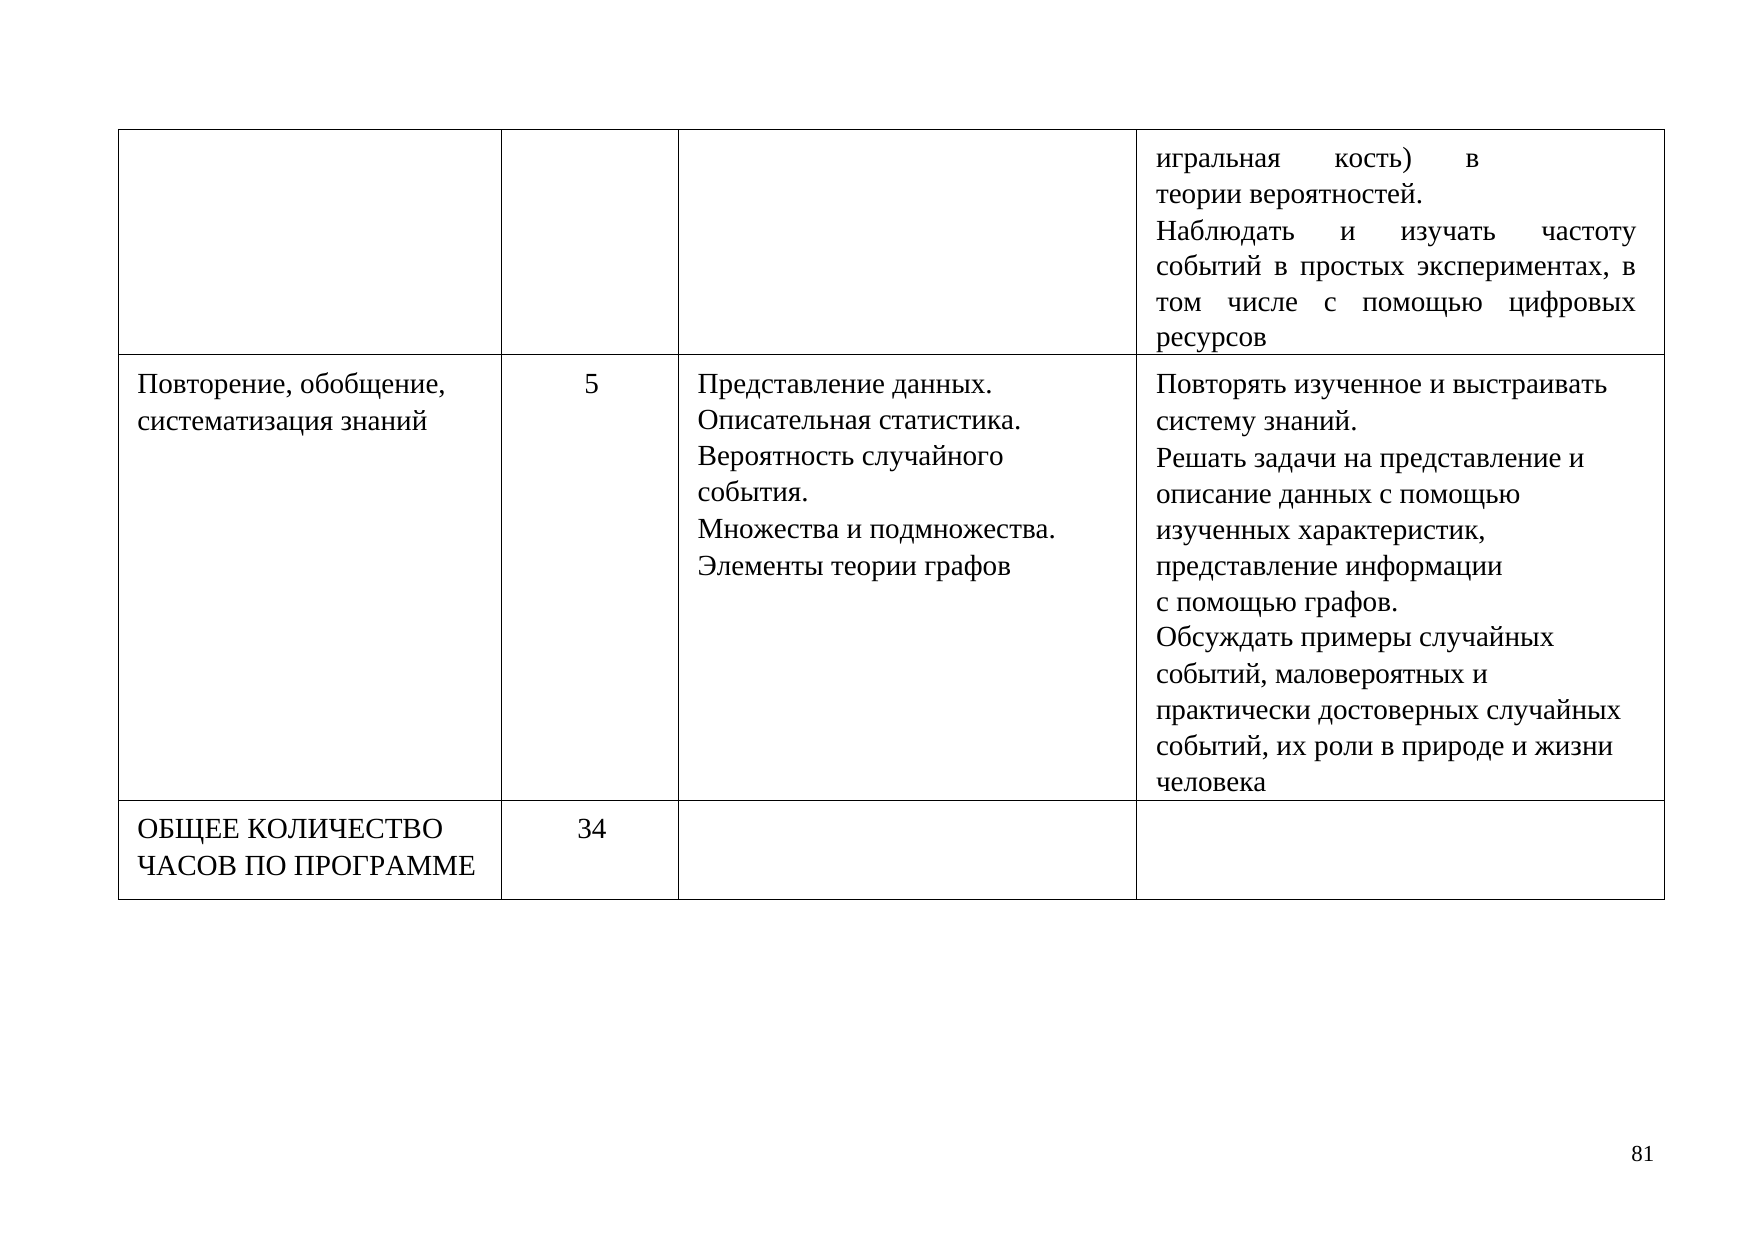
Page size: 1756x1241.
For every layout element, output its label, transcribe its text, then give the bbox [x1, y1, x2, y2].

table_header игральная кость) в теории вероятностей. Наблюдать и изучать частоту событий в простых экспериментах, в том числе с помощью цифровых ресурсов [1137, 130, 1664, 354]
table_cell ОБЩЕЕ КОЛИЧЕСТВО ЧАСОВ ПО ПРОГРАММЕ [119, 801, 501, 898]
table_cell [1137, 801, 1664, 898]
table_cell Повторять изученное и выстраивать систему знаний. Решать задачи на представление и описание данных с помощью изученных характеристик, представление информации с помощью графов. Обсуждать примеры случайных событий, маловероятных и практически достоверных случайных событий, их роли в природе и жизни человека [1137, 355, 1664, 800]
table_header [119, 130, 501, 354]
table_cell 5 [502, 355, 678, 800]
table_header [679, 130, 1136, 354]
table_cell 34 [502, 801, 678, 898]
table_header [502, 130, 678, 354]
table_cell Представление данных. Описательная статистика. Вероятность случайного события. Множества и подмножества. Элементы теории графов [679, 355, 1136, 800]
table_cell Повторение, обобщение, систематизация знаний [119, 355, 501, 800]
table_cell [679, 801, 1136, 898]
